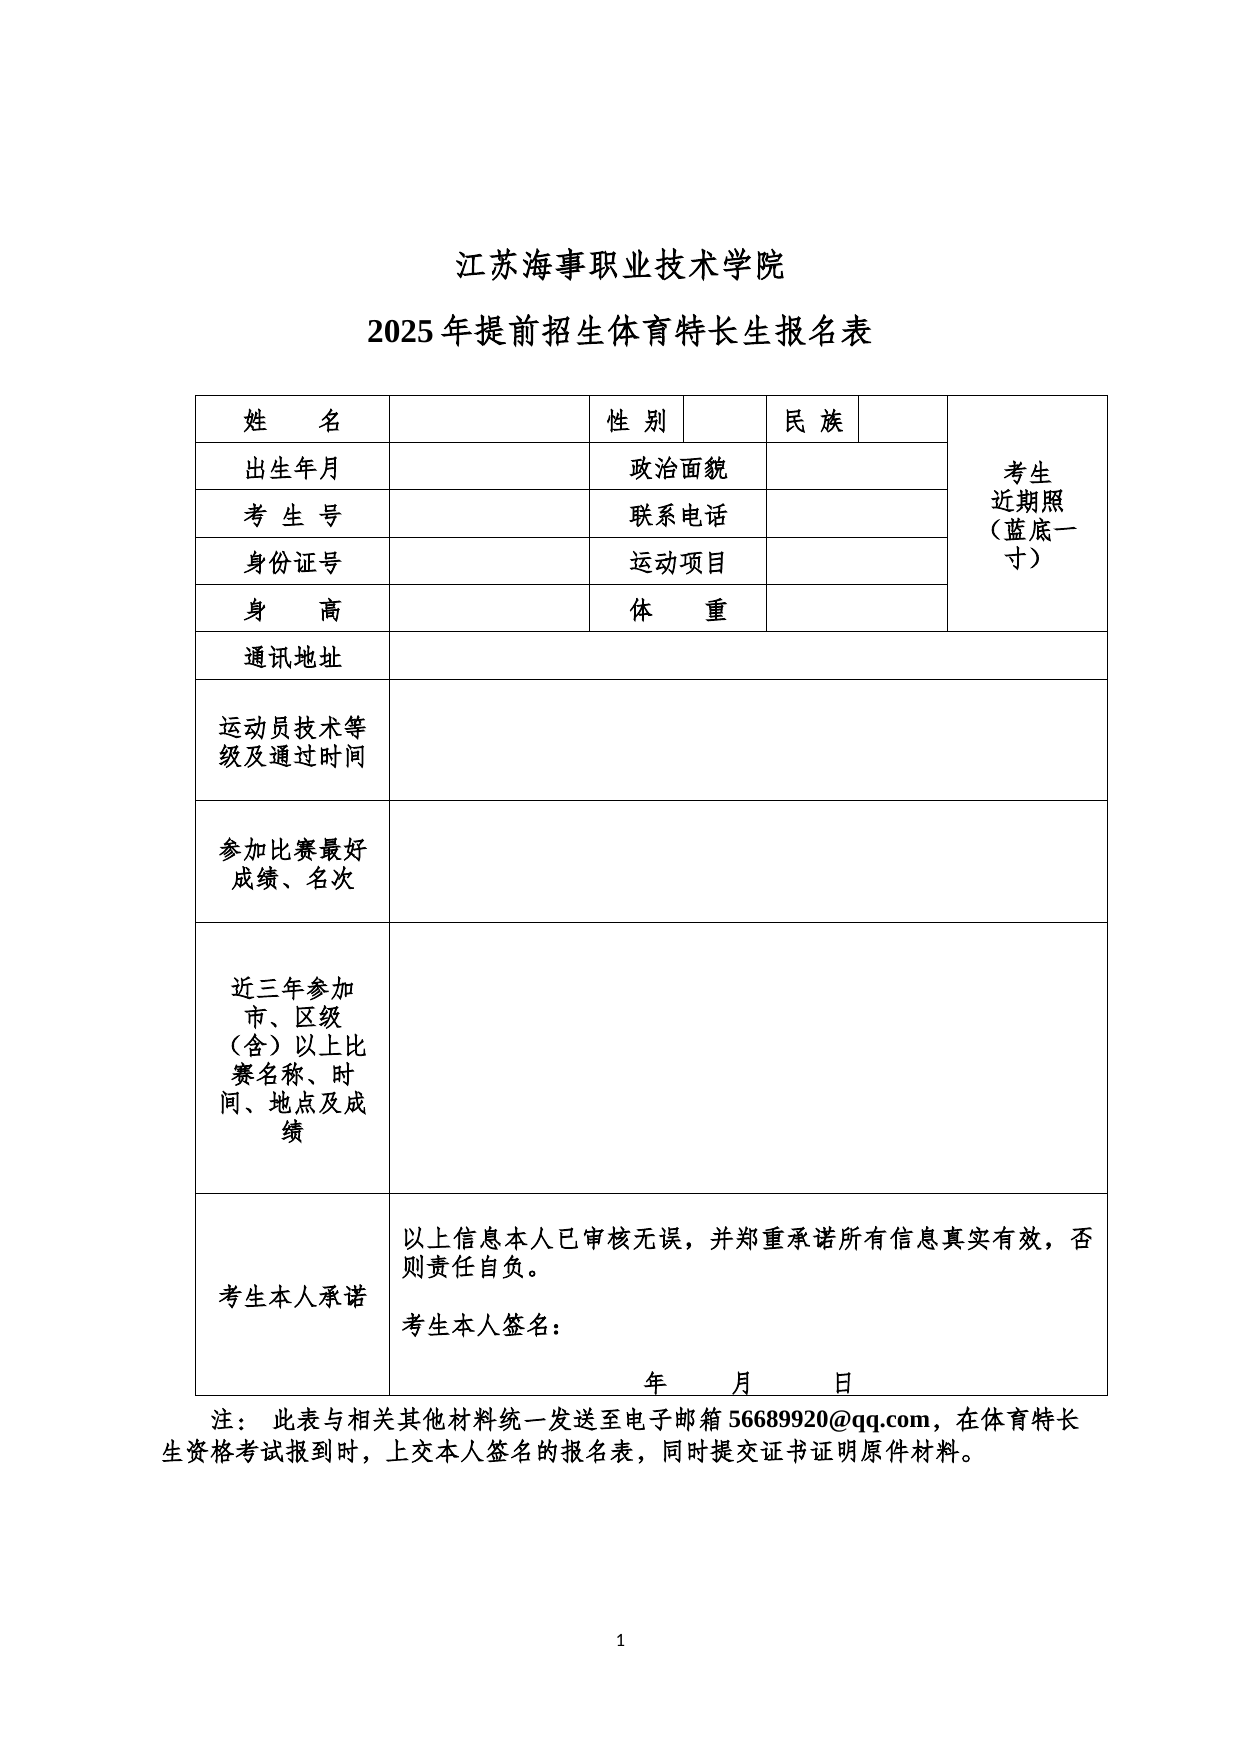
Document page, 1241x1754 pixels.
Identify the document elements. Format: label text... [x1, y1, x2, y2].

table_cell 考生本人签名： [390, 1279, 1107, 1366]
text 江苏海事职业技术学院 [159, 233, 1081, 298]
table_cell [767, 443, 947, 489]
table_cell 运动员技术等级及通过时间 [196, 680, 389, 800]
table_cell [767, 538, 947, 584]
table_cell 近三年参加市、区级（含）以上比赛名称、时间、地点及成绩 [196, 923, 389, 1192]
table_header [684, 396, 766, 442]
table_cell 运动项目 [590, 538, 766, 584]
table_header 姓 名 [196, 396, 389, 442]
table_cell 通讯地址 [196, 632, 389, 678]
table_header [859, 396, 947, 442]
table_cell [390, 923, 1107, 1192]
table_cell 以上信息本人已审核无误，并郑重承诺所有信息真实有效，否则责任自负。 [390, 1194, 1107, 1279]
table_cell [390, 538, 589, 584]
table_cell [390, 680, 1107, 800]
table_cell [767, 490, 947, 537]
table_cell 考 生 号 [196, 490, 389, 537]
table_header 考生 近期照 （蓝底一寸） [948, 396, 1107, 631]
table_cell [390, 632, 1107, 678]
table_header [390, 396, 589, 442]
table_cell 年 月 日 [390, 1366, 1107, 1395]
table_cell 出生年月 [196, 443, 389, 489]
table_cell [390, 443, 589, 489]
table_header 民 族 [767, 396, 858, 442]
table_cell 身份证号 [196, 538, 389, 584]
table_cell 身 高 [196, 585, 389, 631]
table_cell 体 重 [590, 585, 766, 631]
table_cell 联系电话 [590, 490, 766, 537]
table_cell [767, 585, 947, 631]
text 注： 此表与相关其他材料统一发送至电子邮箱56689920@qq.com，在体育特长生资格考试报到时，上交本人签名的报名表，同时提交证书证明原件材料。 [159, 363, 1081, 1468]
table_cell [390, 801, 1107, 922]
table_cell 政治面貌 [590, 443, 766, 489]
table_cell 参加比赛最好 成绩、名次 [196, 801, 389, 922]
table_cell 考生本人承诺 [196, 1194, 389, 1395]
text 2025年提前招生体育特长生报名表 [159, 298, 1081, 363]
table_header 性 别 [590, 396, 683, 442]
table_cell [390, 585, 589, 631]
table_cell [390, 490, 589, 537]
